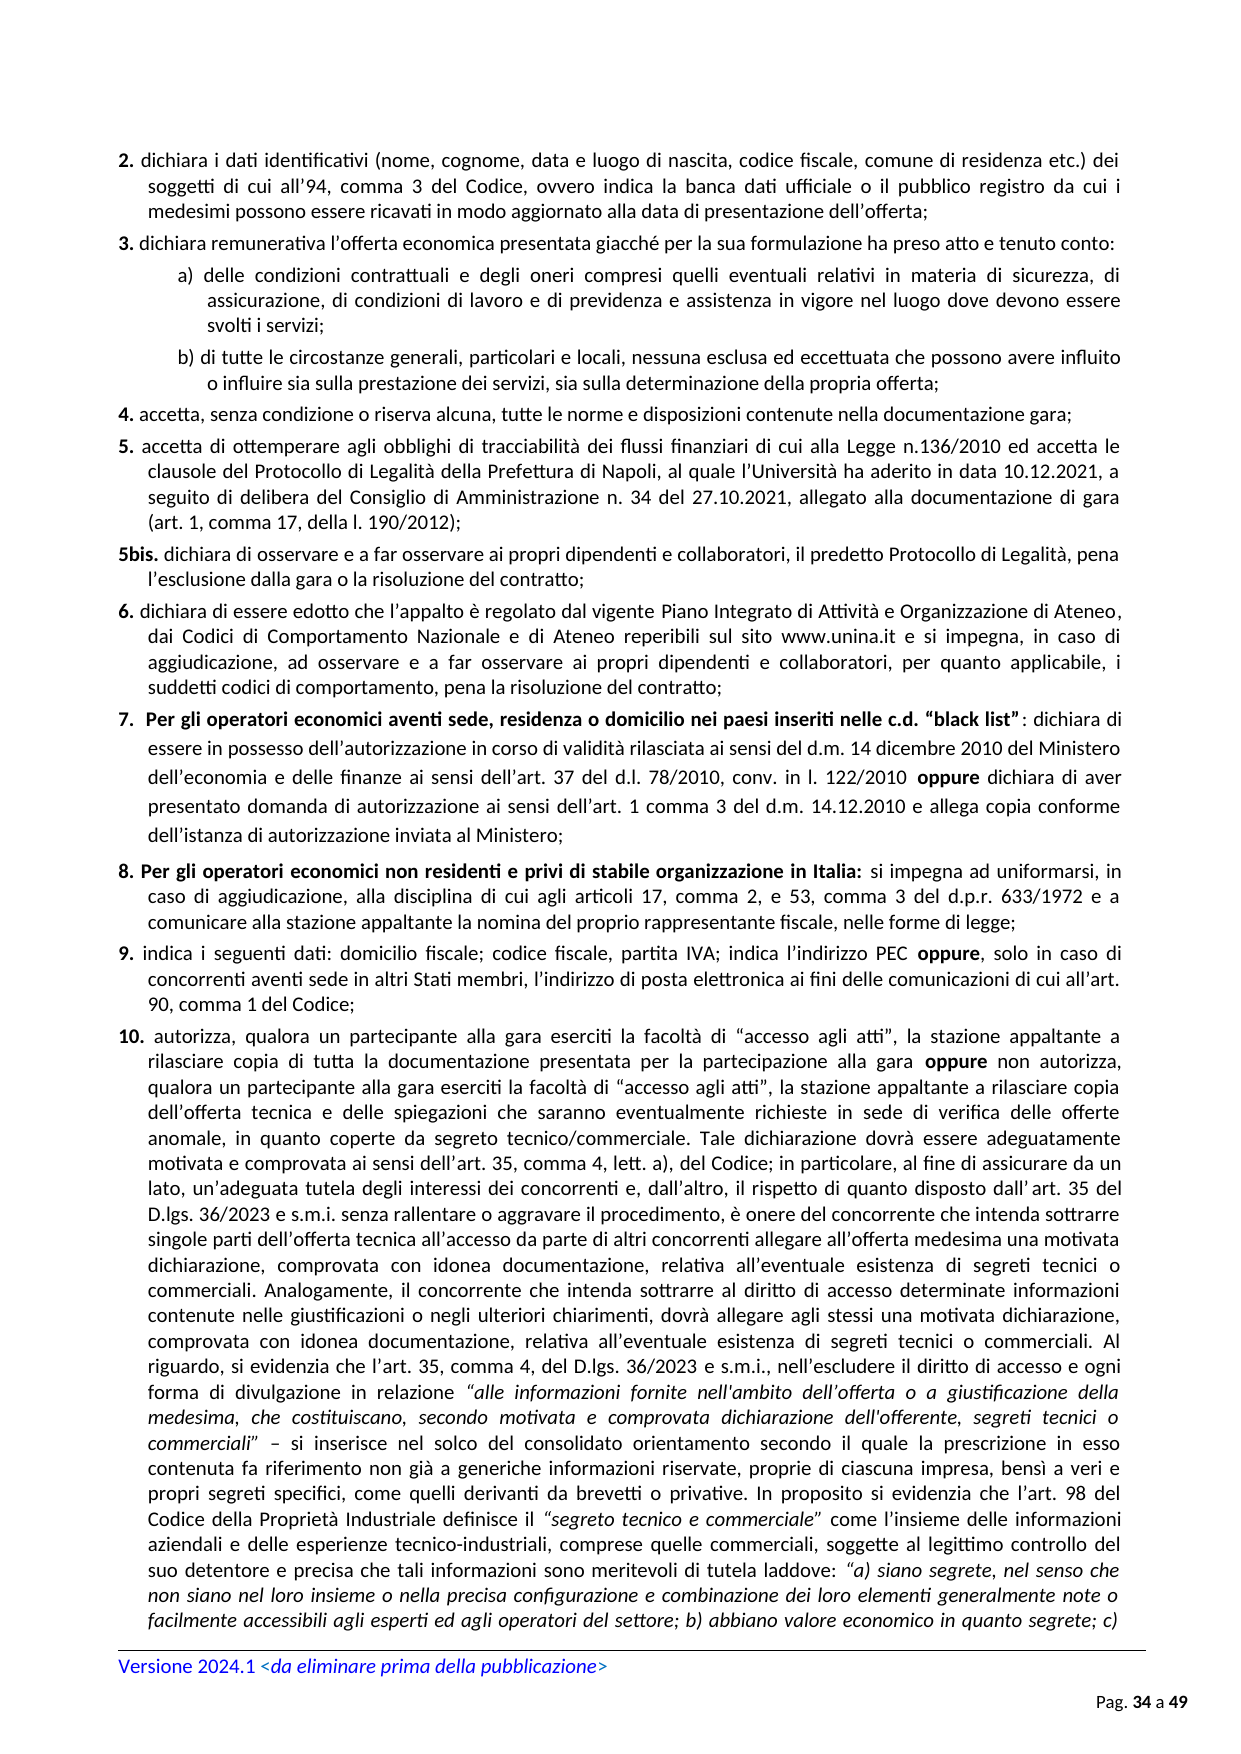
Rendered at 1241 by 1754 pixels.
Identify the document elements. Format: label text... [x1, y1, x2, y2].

text b) di tutte le circostanze generali, particolari e locali, nessuna esclusa ed eccettuata che possono avere influito o influire sia sulla prestazione dei servizi, sia sulla determinazione della propria offerta; [177, 344, 1122, 395]
text 9. indica i seguenti dati: domicilio fiscale; codice fiscale, partita IVA; indica l’indirizzo PEC oppure, solo in caso di concorrenti aventi sede in altri Stati membri, l’indirizzo di posta elettronica ai fini delle comunicazioni di cui all’art. 90, comma 1 del Codice; [118, 941, 1122, 1017]
text 6. dichiara di essere edotto che l’appalto è regolato dal vigente Piano Integrato di Attività e Organizzazione di Ateneo, dai Codici di Comportamento Nazionale e di Ateneo reperibili sul sito www.unina.it e si impegna, in caso di aggiudicazione, ad osservare e a far osservare ai propri dipendenti e collaboratori, per quanto applicabile, i suddetti codici di comportamento, pena la risoluzione del contratto; [118, 598, 1122, 700]
text 7. Per gli operatori economici aventi sede, residenza o domicilio nei paesi inseriti nelle c.d. “black list”: dichiara di essere in possesso dell’autorizzazione in corso di validità rilasciata ai sensi del d.m. 14 dicembre 2010 del Ministero dell’economia e delle finanze ai sensi dell’art. 37 del d.l. 78/2010, conv. in l. 122/2010 oppure dichiara di aver presentato domanda di autorizzazione ai sensi dell’art. 1 comma 3 del d.m. 14.12.2010 e allega copia conforme dell’istanza di autorizzazione inviata al Ministero; [118, 706, 1122, 848]
text 3. dichiara remunerativa l’offerta economica presentata giacché per la sua formulazione ha preso atto e tenuto conto: [118, 230, 1122, 256]
text 4. accetta, senza condizione o riserva alcuna, tutte le norme e disposizioni contenute nella documentazione gara; [118, 401, 1122, 427]
text 5bis. dichiara di osservare e a far osservare ai propri dipendenti e collaboratori, il predetto Protocollo di Legalità, pena l’esclusione dalla gara o la risoluzione del contratto; [118, 541, 1122, 592]
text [118, 1023, 1122, 1633]
text a) delle condizioni contrattuali e degli oneri compresi quelli eventuali relativi in materia di sicurezza, di assicurazione, di condizioni di lavoro e di previdenza e assistenza in vigore nel luogo dove devono essere svolti i servizi; [177, 262, 1122, 338]
text 2. dichiara i dati identificativi (nome, cognome, data e luogo di nascita, codice fiscale, comune di residenza etc.) dei soggetti di cui all’94, comma 3 del Codice, ovvero indica la banca dati ufficiale o il pubblico registro da cui i medesimi possono essere ricavati in modo aggiornato alla data di presentazione dell’offerta; [118, 148, 1122, 224]
text 8. Per gli operatori economici non residenti e privi di stabile organizzazione in Italia: si impegna ad uniformarsi, in caso di aggiudicazione, alla disciplina di cui agli articoli 17, comma 2, e 53, comma 3 del d.p.r. 633/1972 e a comunicare alla stazione appaltante la nomina del proprio rappresentante fiscale, nelle forme di legge; [118, 858, 1122, 934]
text 5. accetta di ottemperare agli obblighi di tracciabilità dei flussi finanziari di cui alla Legge n.136/2010 ed accetta le clausole del Protocollo di Legalità della Prefettura di Napoli, al quale l’Università ha aderito in data 10.12.2021, a seguito di delibera del Consiglio di Amministrazione n. 34 del 27.10.2021, allegato alla documentazione di gara (art. 1, comma 17, della l. 190/2012); [118, 433, 1122, 535]
